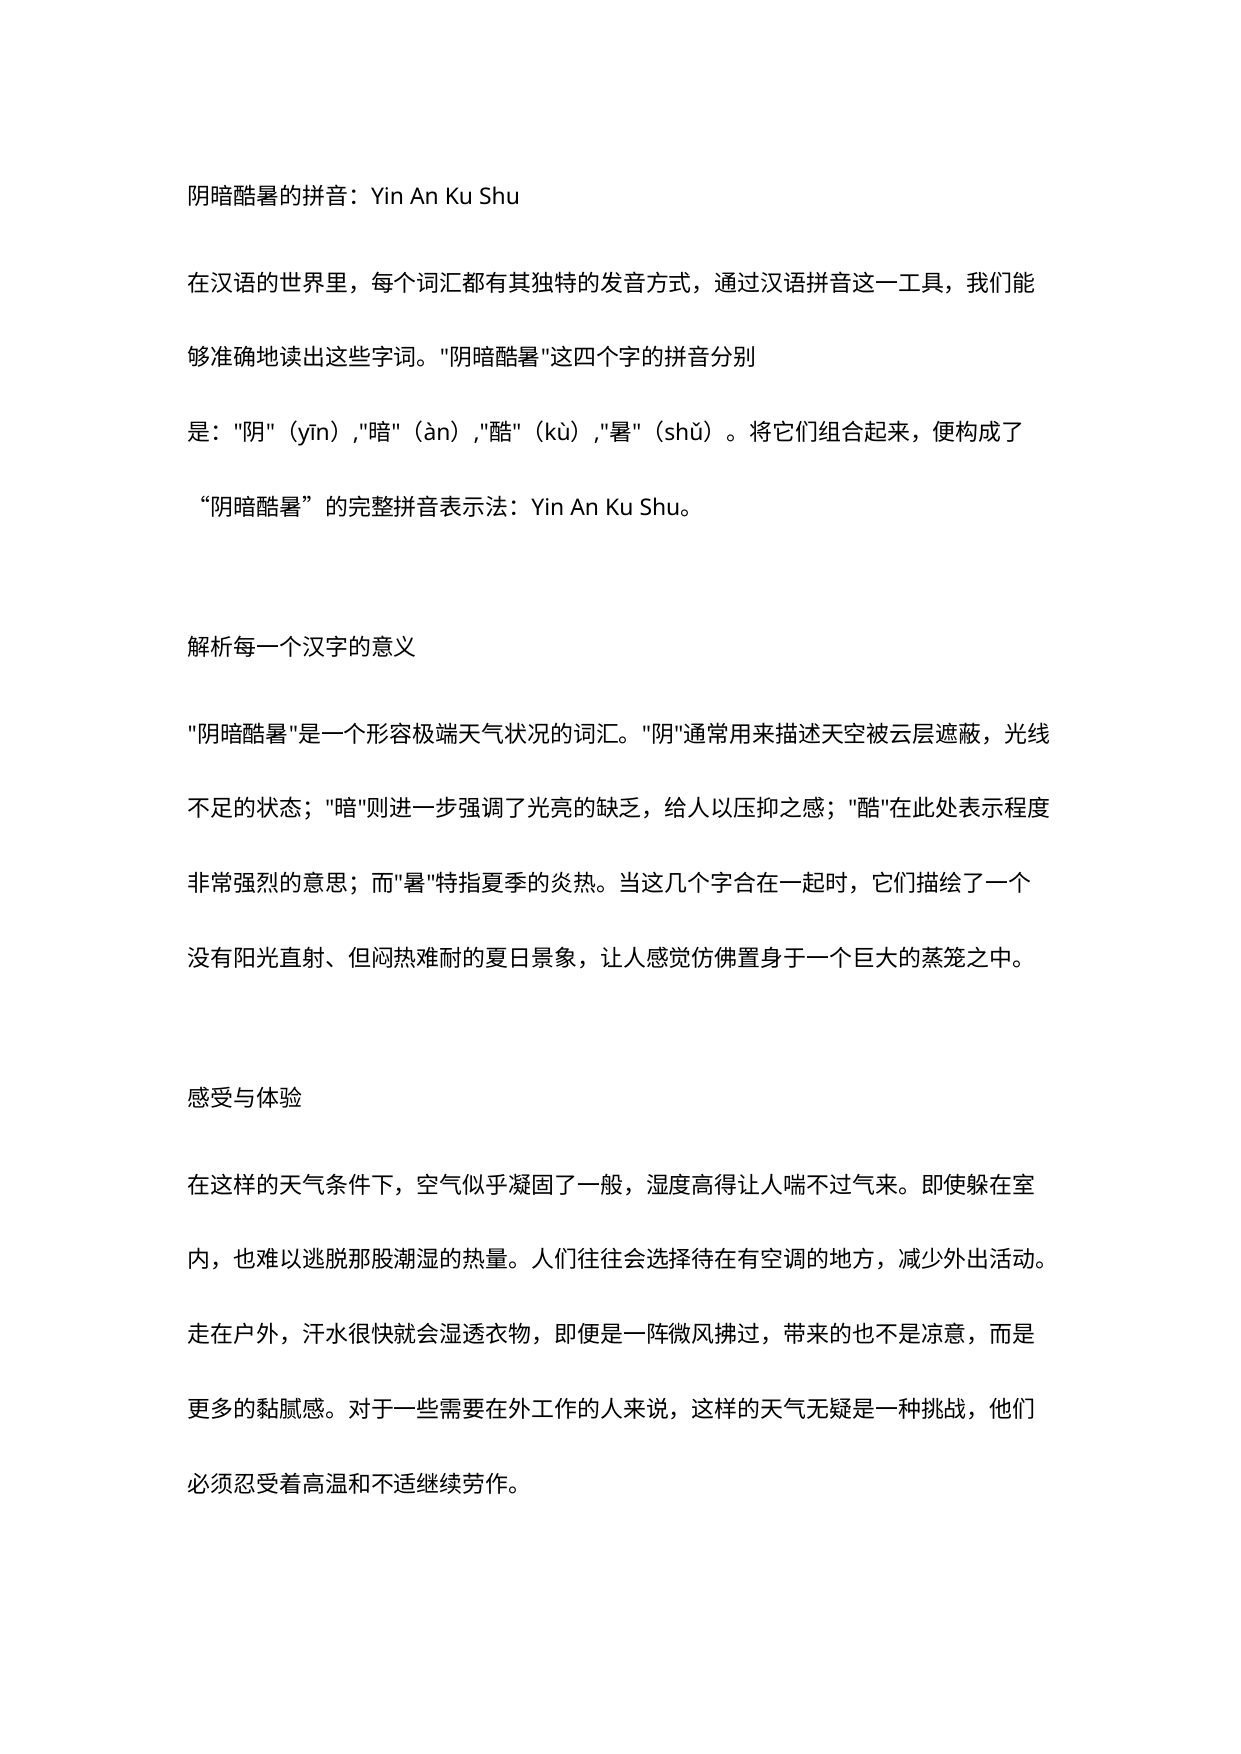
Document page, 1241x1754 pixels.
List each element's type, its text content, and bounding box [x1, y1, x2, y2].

text 感受与体验 [187, 1064, 1053, 1129]
text 在汉语的世界里，每个词汇都有其独特的发音方式，通过汉语拼音这一工具，我们能够准确地读出这些字词。"阴暗酷暑"这四个字的拼音分别是："阴"（yīn）,"暗"（àn）,"酷"（kù）,"暑"（shǔ）。将它们组合起来，便构成了“阴暗酷暑”的完整拼音表示法：Yin An Ku Shu。 [187, 249, 1053, 538]
text 阴暗酷暑的拼音：Yin An Ku Shu [187, 162, 1053, 227]
text 解析每一个汉字的意义 [187, 613, 1053, 678]
text "阴暗酷暑"是一个形容极端天气状况的词汇。"阴"通常用来描述天空被云层遮蔽，光线不足的状态；"暗"则进一步强调了光亮的缺乏，给人以压抑之感；"酷"在此处表示程度非常强烈的意思；而"暑"特指夏季的炎热。当这几个字合在一起时，它们描绘了一个没有阳光直射、但闷热难耐的夏日景象，让人感觉仿佛置身于一个巨大的蒸笼之中。 [187, 700, 1053, 989]
text 在这样的天气条件下，空气似乎凝固了一般，湿度高得让人喘不过气来。即使躲在室内，也难以逃脱那股潮湿的热量。人们往往会选择待在有空调的地方，减少外出活动。走在户外，汗水很快就会湿透衣物，即便是一阵微风拂过，带来的也不是凉意，而是更多的黏腻感。对于一些需要在外工作的人来说，这样的天气无疑是一种挑战，他们必须忍受着高温和不适继续劳作。 [187, 1151, 1053, 1514]
